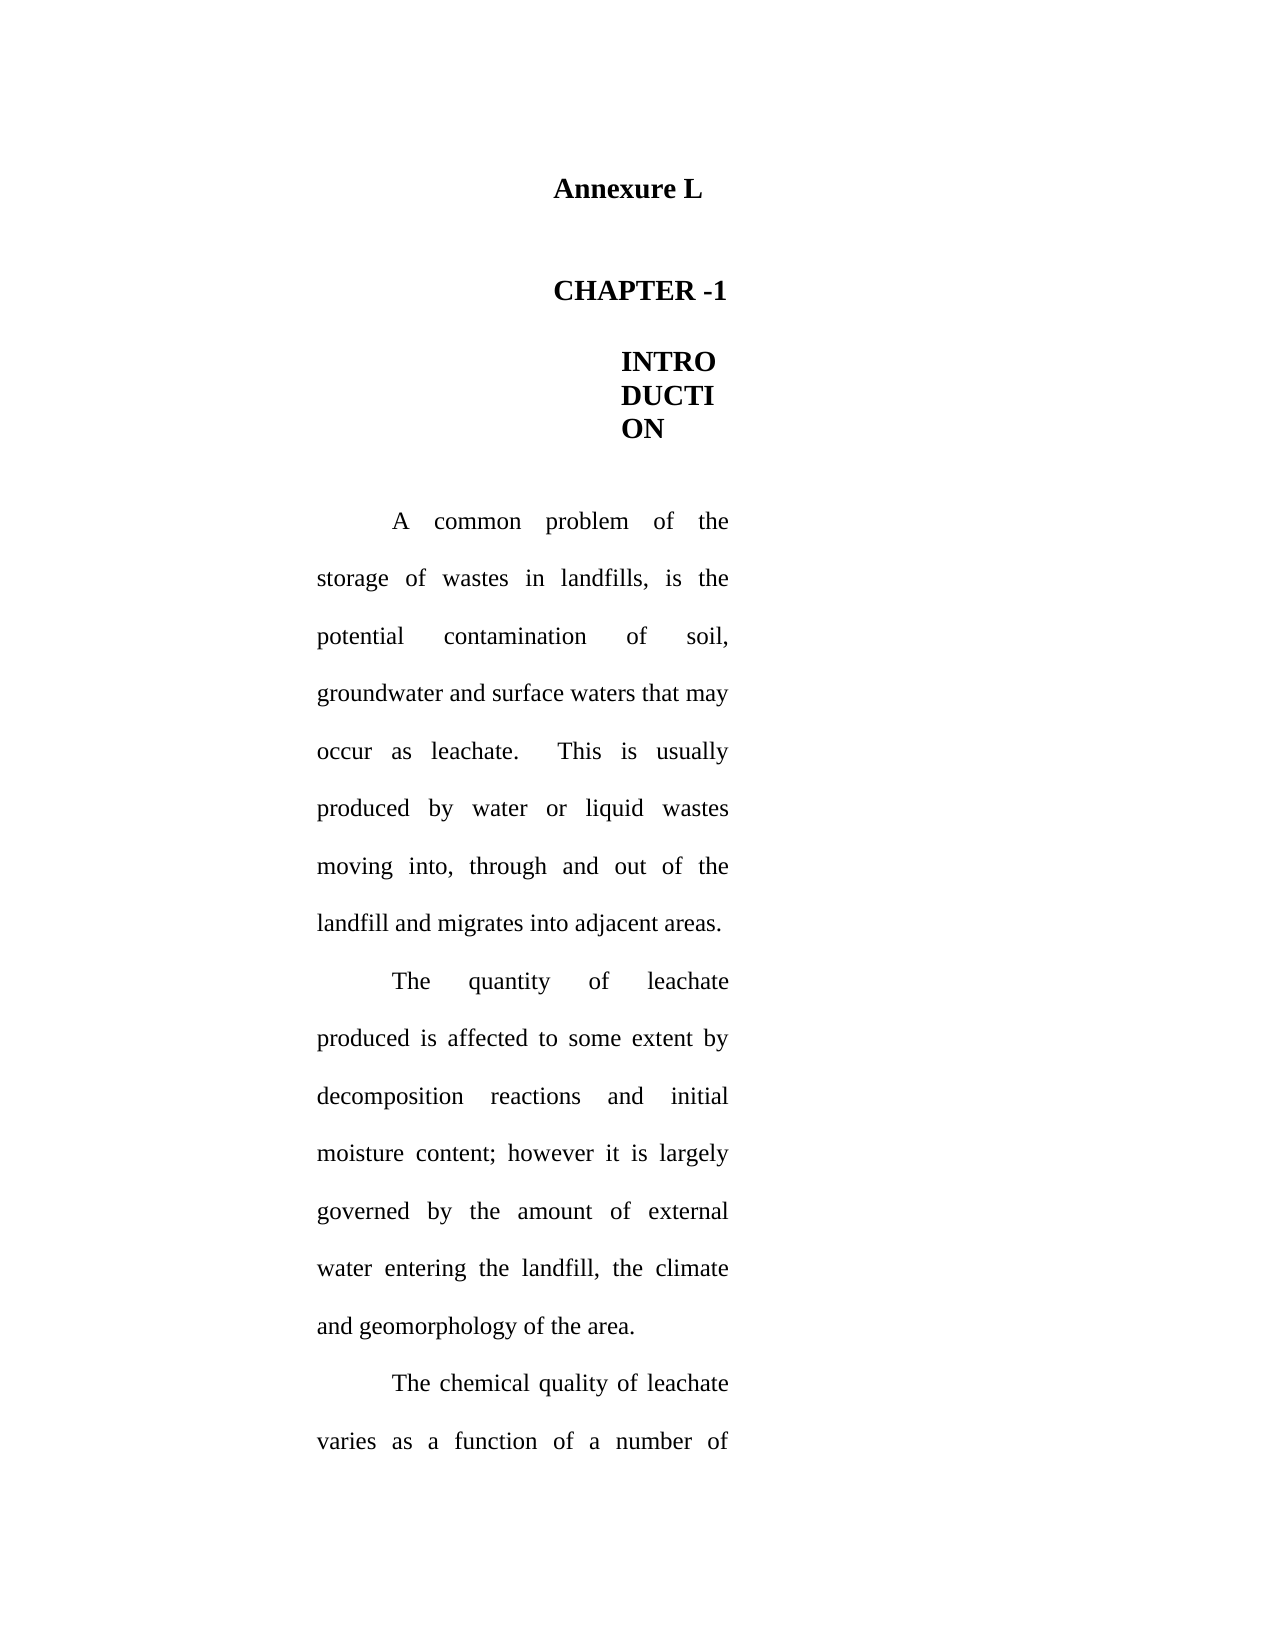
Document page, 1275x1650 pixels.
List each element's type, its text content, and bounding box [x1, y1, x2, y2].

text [317, 1368, 729, 1454]
text INTRODUCTION [621, 344, 729, 445]
text Annexure L [553, 171, 729, 204]
text CHAPTER -1 [553, 273, 729, 307]
text The quantity of leachate produced is affected to some extent by decomposition reactions and initial moisture content; however it is largely governed by the amount of external water entering the landfill, the climate and geomorphology of the area. [317, 966, 729, 1339]
text A common problem of the storage of wastes in landfills, is the potential contamination of soil, groundwater and surface waters that may occur as leachate. This is usually produced by water or liquid wastes moving into, through and out of the landfill and migrates into adjacent areas. [317, 506, 729, 937]
